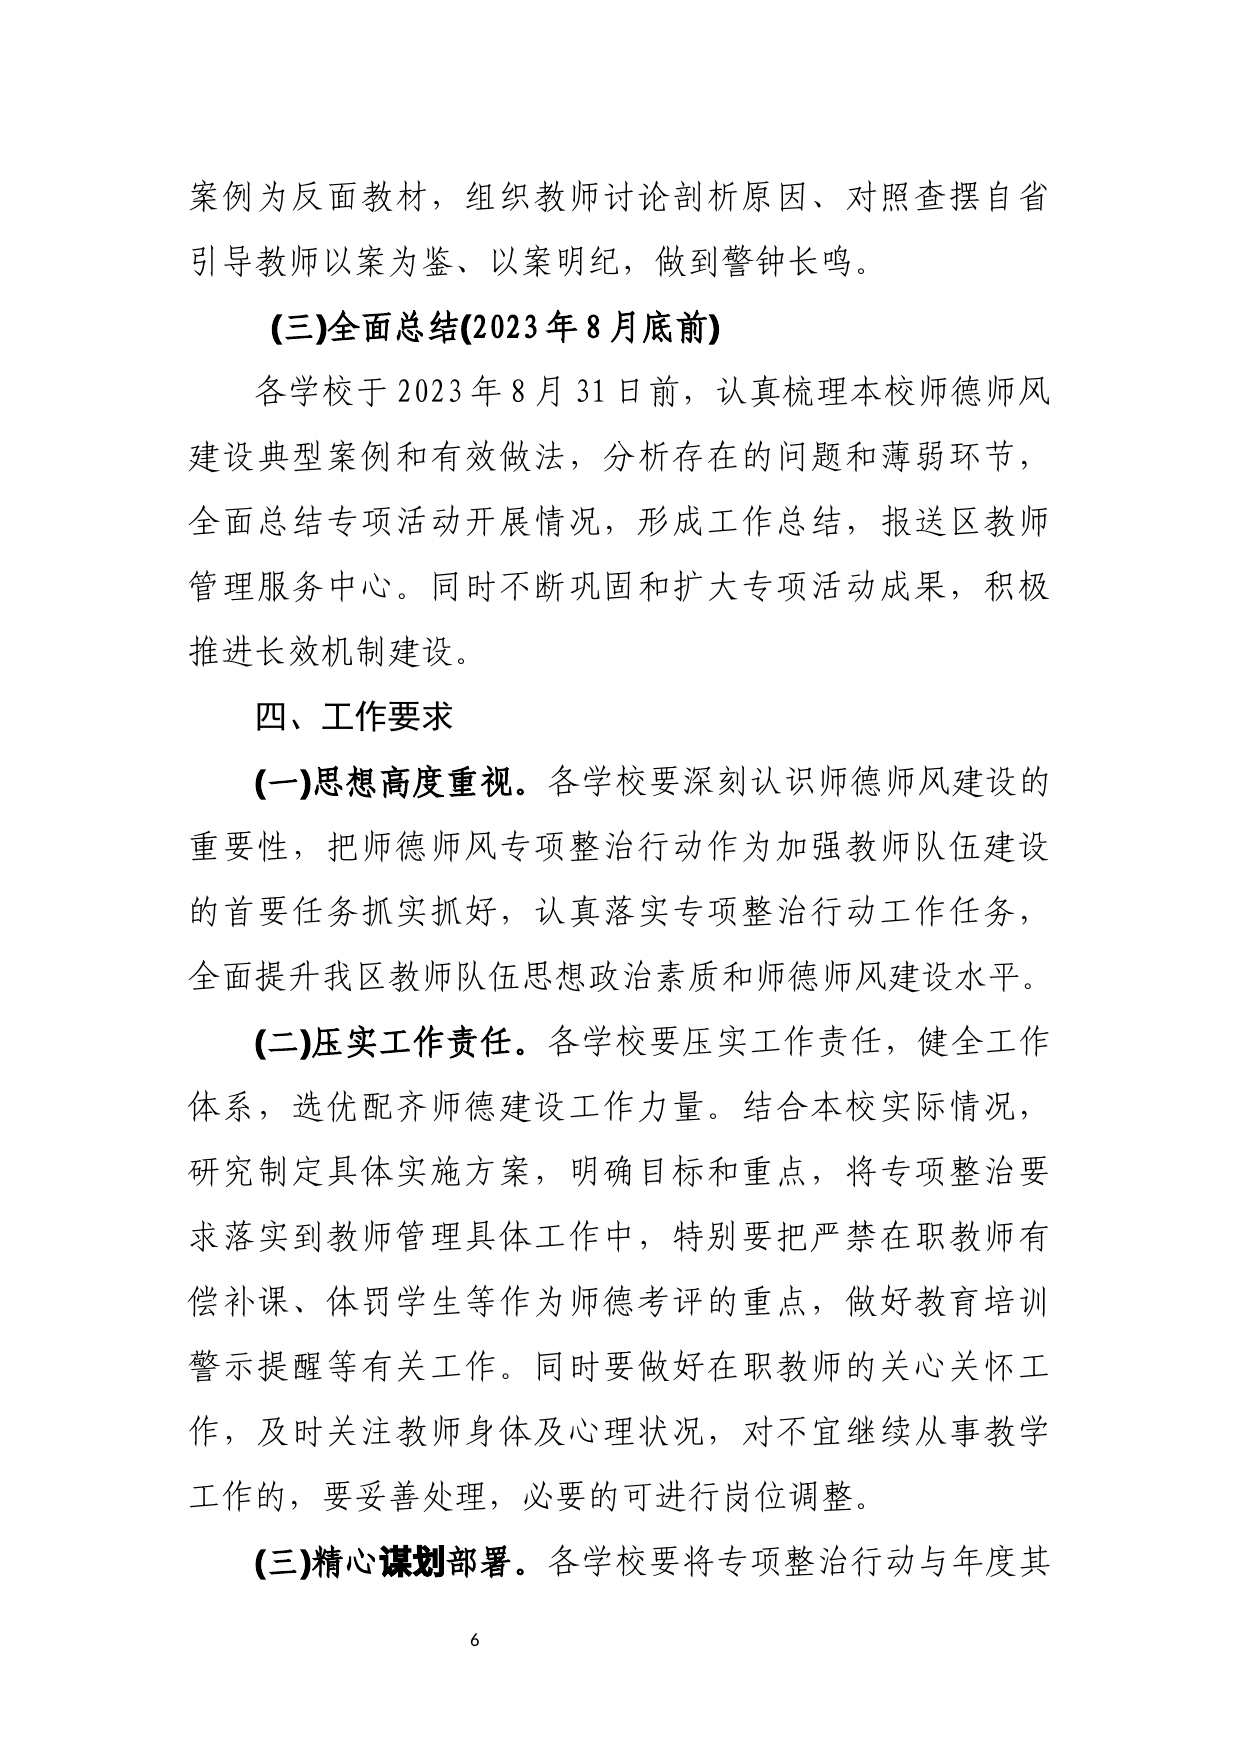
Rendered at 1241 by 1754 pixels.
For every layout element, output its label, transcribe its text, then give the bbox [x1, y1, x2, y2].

text (二)压实工作责任。各学校要压实工作责任，健全工作体系，选优配齐师德建设工作力量。结合本校实际情况，研究制定具体实施方案，明确目标和重点，将专项整治要求落实到教师管理具体工作中，特别要把严禁在职教师有偿补课、体罚学生等作为师德考评的重点，做好教育培训、警示提醒等有关工作。同时要做好在职教师的关心关怀工作，及时关注教师身体及心理状况，对不宜继续从事教学工作的，要妥善处理，必要的可进行岗位调整。 [187, 1007, 1053, 1527]
text 四、工作要求 [187, 682, 1053, 747]
text 各学校于2023年8月31日前，认真梳理本校师德师风建设典型案例和有效做法，分析存在的问题和薄弱环节，全面总结专项活动开展情况，形成工作总结，报送区教师管理服务中心。同时不断巩固和扩大专项活动成果，积极推进长效机制建设。 [187, 357, 1053, 682]
text (一)思想高度重视。各学校要深刻认识师德师风建设的重要性，把师德师风专项整治行动作为加强教师队伍建设的首要任务抓实抓好，认真落实专项整治行动工作任务，全面提升我区教师队伍思想政治素质和师德师风建设水平。 [187, 747, 1053, 1007]
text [187, 162, 1053, 292]
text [187, 1527, 1053, 1592]
text (三)全面总结(2023年8月底前) [187, 292, 1053, 357]
